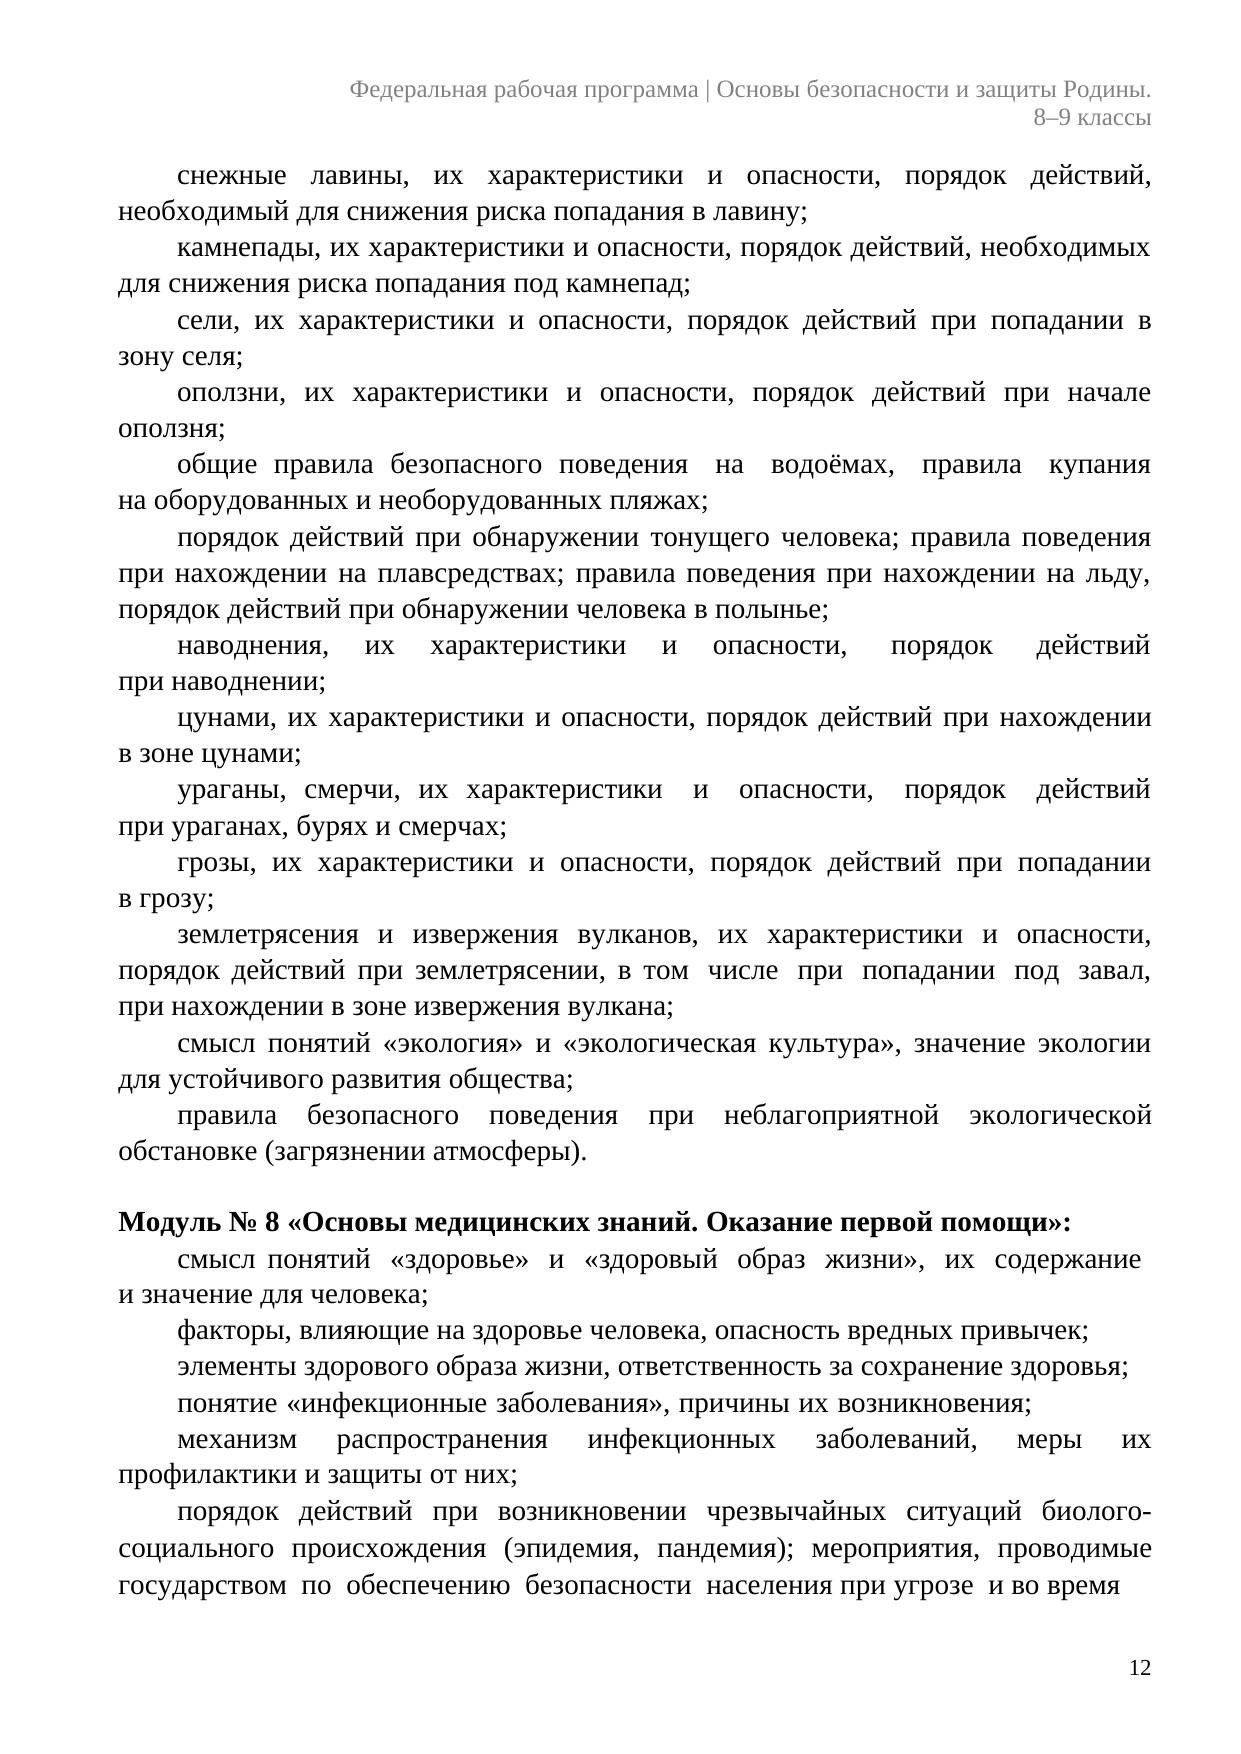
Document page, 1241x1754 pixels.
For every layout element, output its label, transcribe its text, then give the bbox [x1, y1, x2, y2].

text цунами, их характеристики и опасности, порядок действий при нахождении в зоне цунами; [118, 699, 1152, 769]
text снежные лавины, их характеристики и опасности, порядок действий, необходимый для снижения риска попадания в лавину; [118, 157, 1152, 227]
text ураганы, смерчи, их характеристики и опасности, порядок действий при ураганах, бурях и смерчах; [118, 772, 1152, 841]
text сели, их характеристики и опасности, порядок действий при попадании в зону селя; [118, 302, 1152, 371]
text факторы, влияющие на здоровье человека, опасность вредных привычек; элементы здорового образа жизни, ответственность за сохранение здоровья; понятие «инфекционные заболевания», причины их возникновения; механизм распространения инфекционных заболеваний, меры их [177, 1312, 1152, 1454]
text наводнения, их характеристики и опасности, порядок действий при наводнении; [118, 627, 1152, 697]
text профилактики и защиты от них; [118, 1457, 1163, 1490]
text оползни, их характеристики и опасности, порядок действий при начале оползня; [118, 374, 1152, 444]
text землетрясения и извержения вулканов, их характеристики и опасности, порядок действий при землетрясении, в том числе при попадании под завал, при нахождении в зоне извержения вулкана; [118, 916, 1152, 1022]
text грозы, их характеристики и опасности, порядок действий при попадании в грозу; [118, 844, 1152, 914]
text правила безопасного поведения при неблагоприятной экологической обстановке (загрязнении атмосферы). [118, 1097, 1152, 1167]
text общие правила безопасного поведения на водоёмах, правила купания на оборудованных и необорудованных пляжах; [118, 446, 1152, 516]
text порядок действий при обнаружении тонущего человека; правила поведения при нахождении на плавсредствах; правила поведения при нахождении на льду, порядок действий при обнаружении человека в полынье; [118, 519, 1152, 624]
text камнепады, их характеристики и опасности, порядок действий, необходимых для снижения риска попадания под камнепад; [118, 229, 1152, 299]
text смысл понятий «здоровье» и «здоровый образ жизни», их содержание и значение для человека; [118, 1241, 1151, 1310]
subtitle Модуль № 8 «Основы медицинских знаний. Оказание первой помощи»: [118, 1204, 1163, 1238]
text смысл понятий «экология» и «экологическая культура», значение экологии для устойчивого развития общества; [118, 1025, 1152, 1094]
text порядок действий при возникновении чрезвычайных ситуаций биолого- социального происхождения (эпидемия, пандемия); мероприятия, проводимые государством по обеспечению безопасности населения при угрозе и во время [118, 1493, 1152, 1600]
